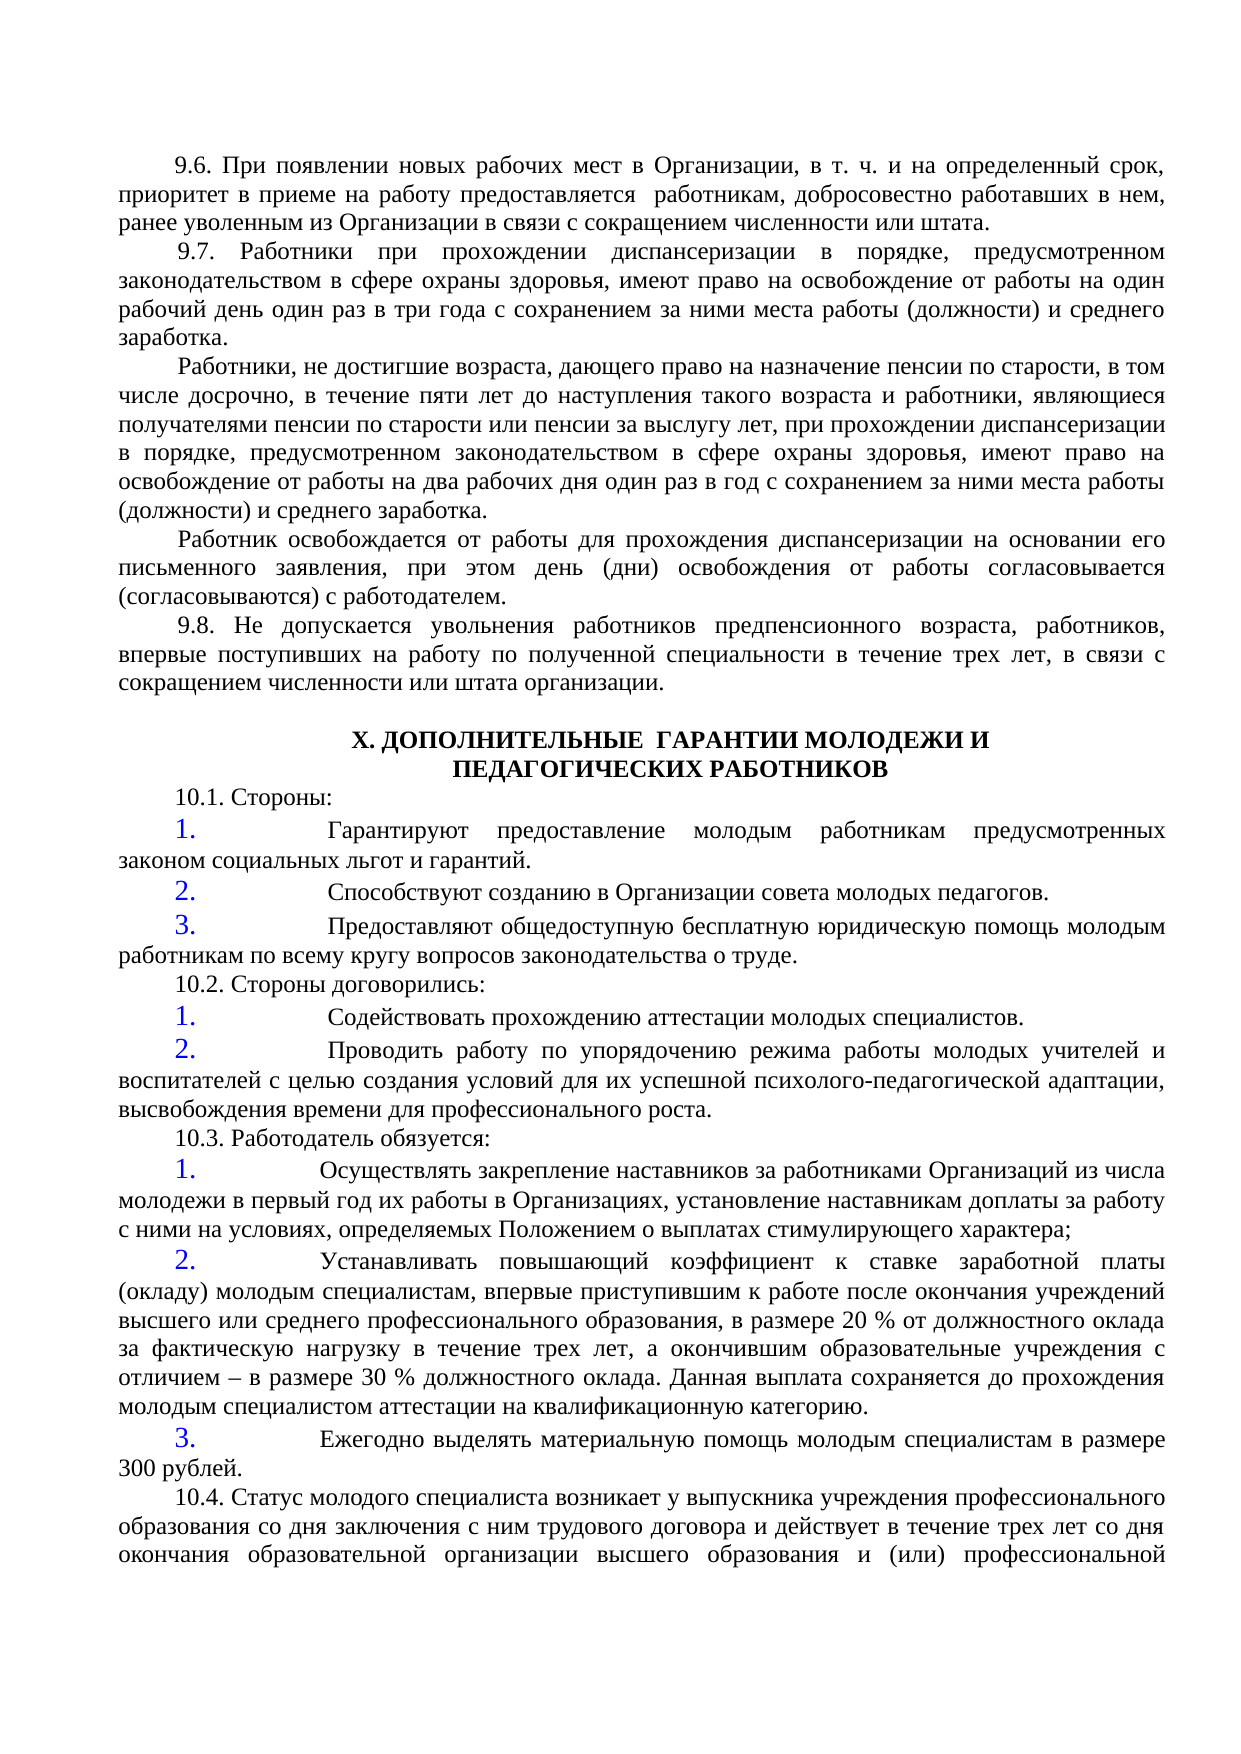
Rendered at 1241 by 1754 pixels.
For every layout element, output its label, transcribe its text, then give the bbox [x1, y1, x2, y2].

list 9.6. При появлении новых рабочих мест в Организации, в т. ч. и на определенный срок, приоритет в приеме на работу предоставляется работникам, добросовестно работавших в нем, ранее уволенным из Организации в связи с сокращением численности или штата. [118, 150, 1166, 236]
text Х. ДОПОЛНИТЕЛЬНЫЕ ГАРАНТИИ МОЛОДЕЖИ И [118, 725, 1166, 754]
list Осуществлять закрепление наставников за работниками Организаций из числа молодежи в первый год их работы в Организациях, установление наставникам доплаты за работу с ними на условиях, определяемых Положением о выплатах стимулирующего характера; [118, 1151, 1166, 1242]
list 9.8. Не допускается увольнения работников предпенсионного возраста, работников, впервые поступивших на работу по полученной специальности в течение трех лет, в связи с сокращением численности или штата организации. [118, 610, 1166, 696]
list Предоставляют общедоступную бесплатную юридическую помощь молодым работникам по всему кругу вопросов законодательства о труде. [118, 907, 1166, 969]
list Способствуют созданию в Организации совета молодых педагогов. [118, 873, 1166, 907]
text Работники, не достигшие возраста, дающего право на назначение пенсии по старости, в том числе досрочно, в течение пяти лет до наступления такого возраста и работники, являющиеся получателями пенсии по старости или пенсии за выслугу лет, при прохождении диспансеризации в порядке, предусмотренном законодательством в сфере охраны здоровья, имеют право на освобождение от работы на два рабочих дня один раз в год с сохранением за ними места работы (должности) и среднего заработка. [118, 351, 1166, 524]
text ПЕДАГОГИЧЕСКИХ РАБОТНИКОВ [118, 754, 1166, 782]
list Устанавливать повышающий коэффициент к ставке заработной платы (окладу) молодым специалистам, впервые приступившим к работе после окончания учреждений высшего или среднего профессионального образования, в размере 20 % от должностного оклада за фактическую нагрузку в течение трех лет, а окончившим образовательные учреждения с отличием – в размере 30 % должностного оклада. Данная выплата сохраняется до прохождения молодым специалистом аттестации на квалификационную категорию. [118, 1242, 1166, 1420]
list Ежегодно выделять материальную помощь молодым специалистам в размере 300 рублей. [118, 1420, 1166, 1482]
text Работник освобождается от работы для прохождения диспансеризации на основании его письменного заявления, при этом день (дни) освобождения от работы согласовывается (согласовываются) с работодателем. [118, 524, 1166, 610]
list Гарантируют предоставление молодым работникам предусмотренных законом социальных льгот и гарантий. [118, 811, 1166, 873]
list Проводить работу по упорядочению режима работы молодых учителей и воспитателей с целью создания условий для их успешной психолого-педагогической адаптации, высвобождения времени для профессионального роста. [118, 1032, 1166, 1123]
text 10.1. Стороны: [118, 782, 1166, 811]
text 10.3. Работодатель обязуется: [118, 1123, 1166, 1151]
text 10.2. Стороны договорились: [118, 969, 1166, 998]
text 9.7. Работники при прохождении диспансеризации в порядке, предусмотренном законодательством в сфере охраны здоровья, имеют право на освобождение от работы на один рабочий день один раз в три года с сохранением за ними места работы (должности) и среднего заработка. [118, 236, 1166, 351]
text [118, 1482, 1166, 1568]
list Содействовать прохождению аттестации молодых специалистов. [118, 998, 1166, 1032]
